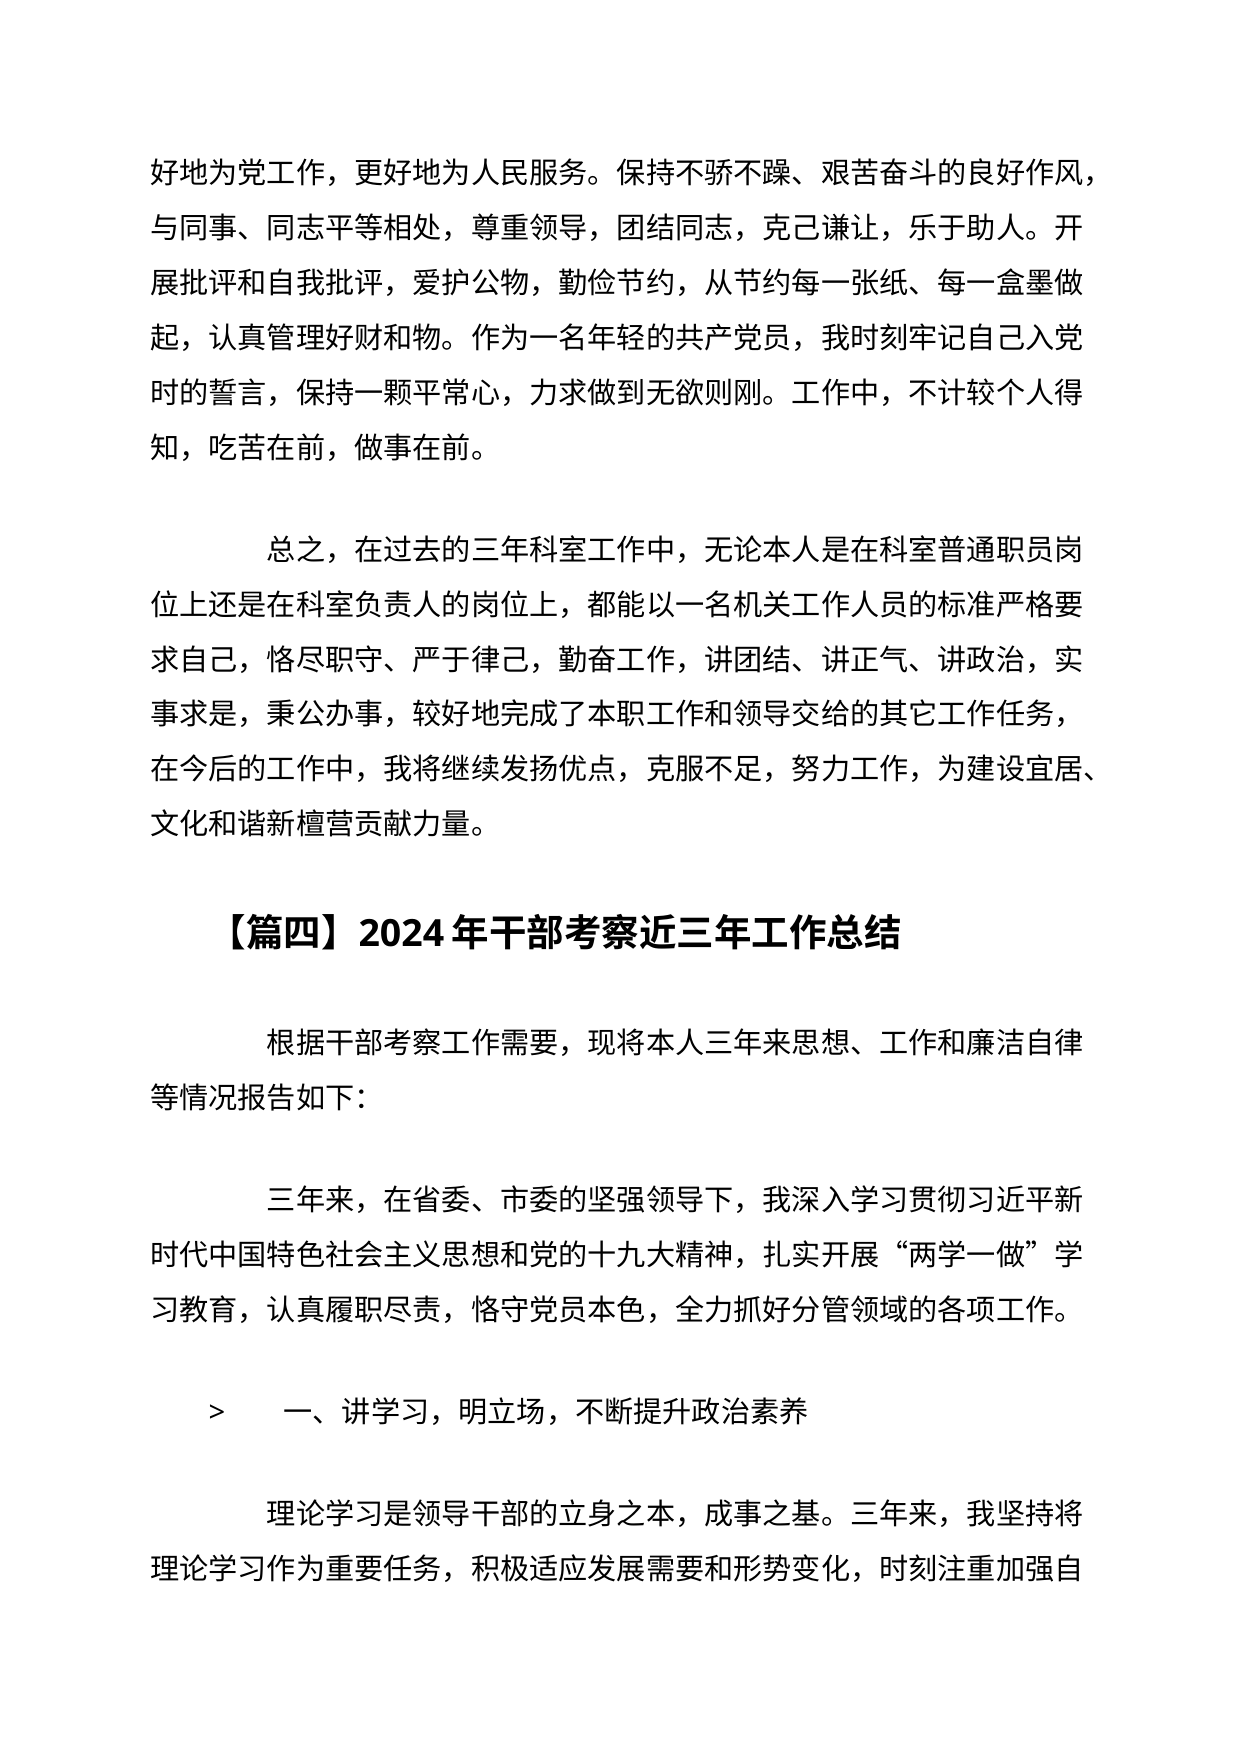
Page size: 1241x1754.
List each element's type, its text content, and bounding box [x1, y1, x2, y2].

text 根据干部考察工作需要，现将本人三年来思想、工作和廉洁自律等情况报告如下： [150, 1020, 1090, 1117]
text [150, 1490, 1090, 1587]
text 总之，在过去的三年科室工作中，无论本人是在科室普通职员岗位上还是在科室负责人的岗位上，都能以一名机关工作人员的标准严格要求自己，恪尽职守、严于律己，勤奋工作，讲团结、讲正气、讲政治，实事求是，秉公办事，较好地完成了本职工作和领导交给的其它工作任务，在今后的工作中，我将继续发扬优点，克服不足，努力工作，为建设宜居、文化和谐新檀营贡献力量。 [150, 526, 1090, 843]
text > 一、讲学习，明立场，不断提升政治素养 [150, 1388, 1090, 1431]
text 【篇四】2024年干部考察近三年工作总结 [150, 902, 1090, 957]
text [150, 150, 1090, 467]
text 三年来，在省委、市委的坚强领导下，我深入学习贯彻习近平新时代中国特色社会主义思想和党的十九大精神，扎实开展“两学一做”学习教育，认真履职尽责，恪守党员本色，全力抓好分管领域的各项工作。 [150, 1177, 1090, 1329]
